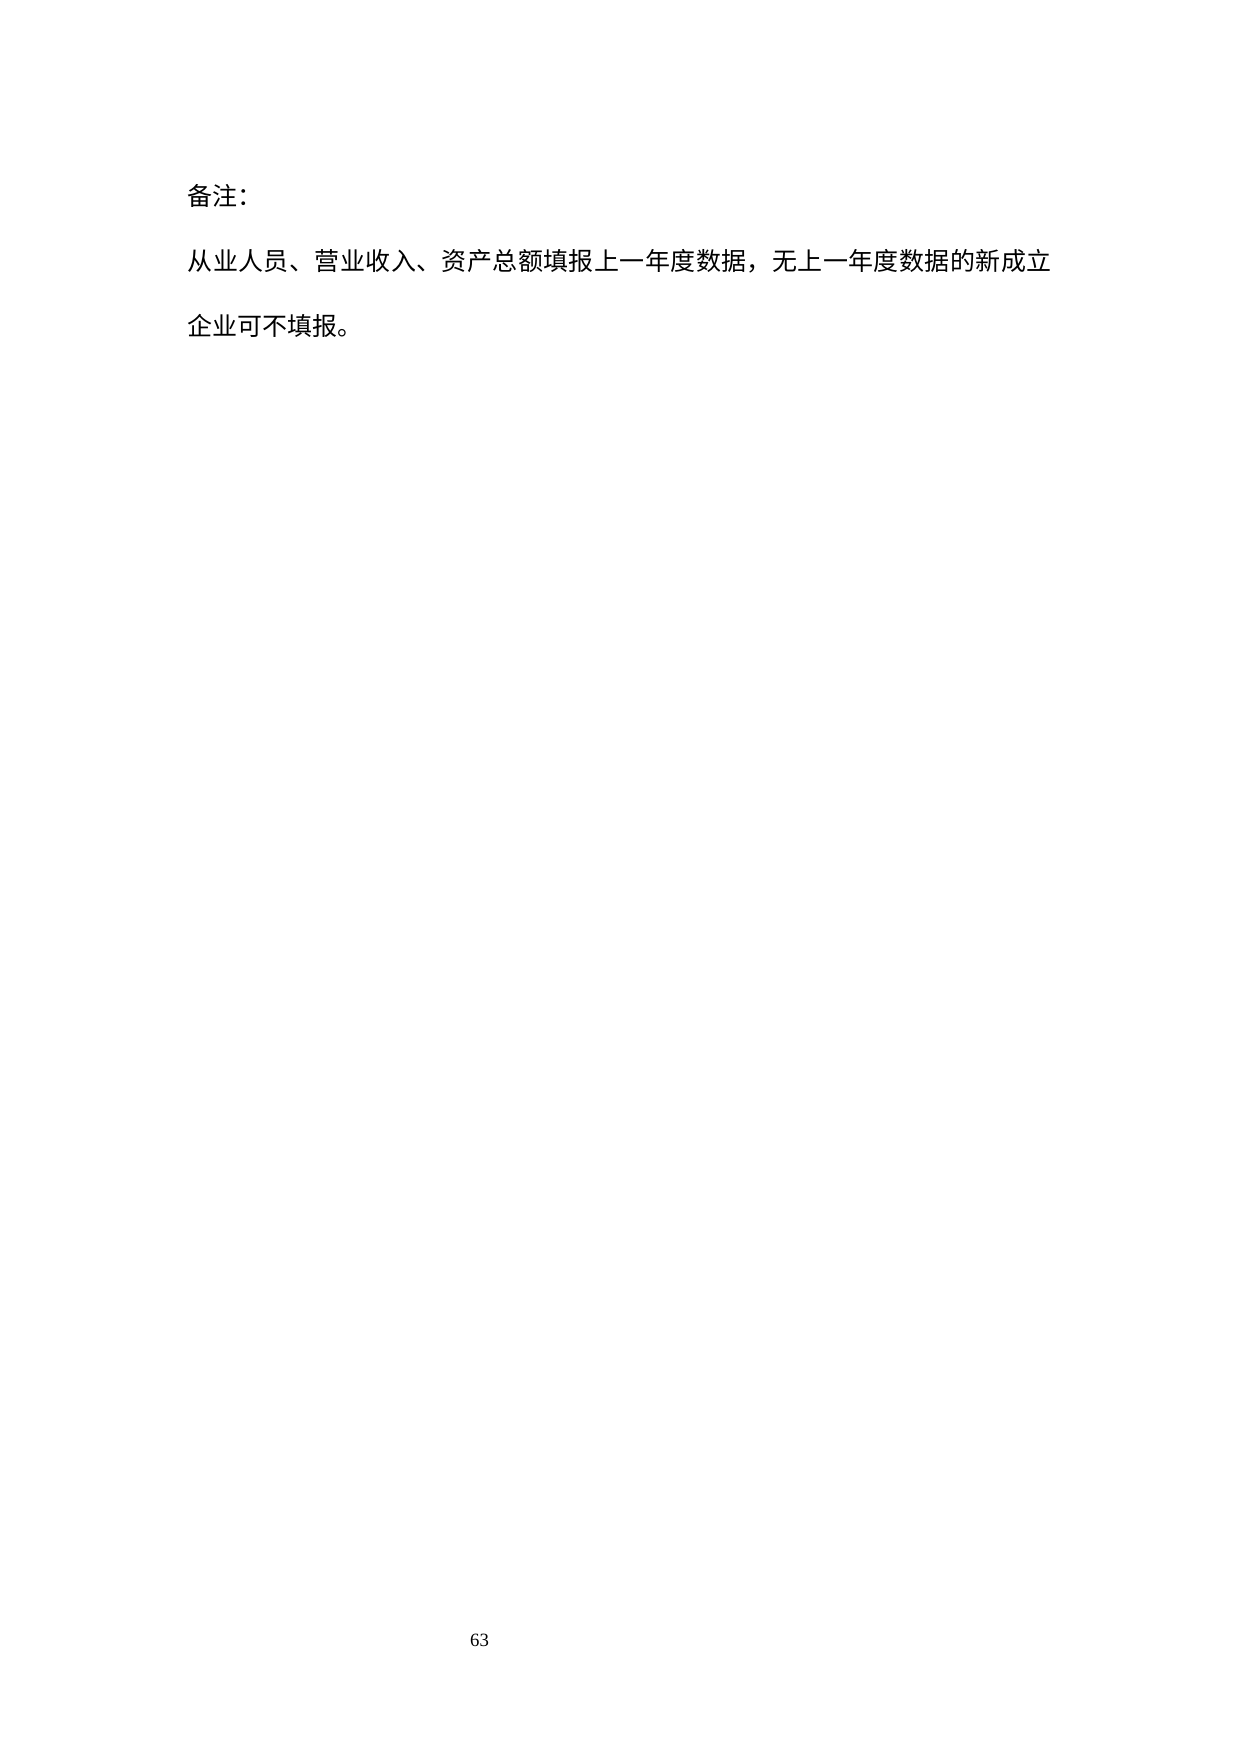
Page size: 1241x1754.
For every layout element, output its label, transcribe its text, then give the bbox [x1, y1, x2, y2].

text 备注： [187, 162, 1053, 227]
text 从业人员、营业收入、资产总额填报上一年度数据，无上一年度数据的新成立企业可不填报。 [187, 227, 1053, 357]
